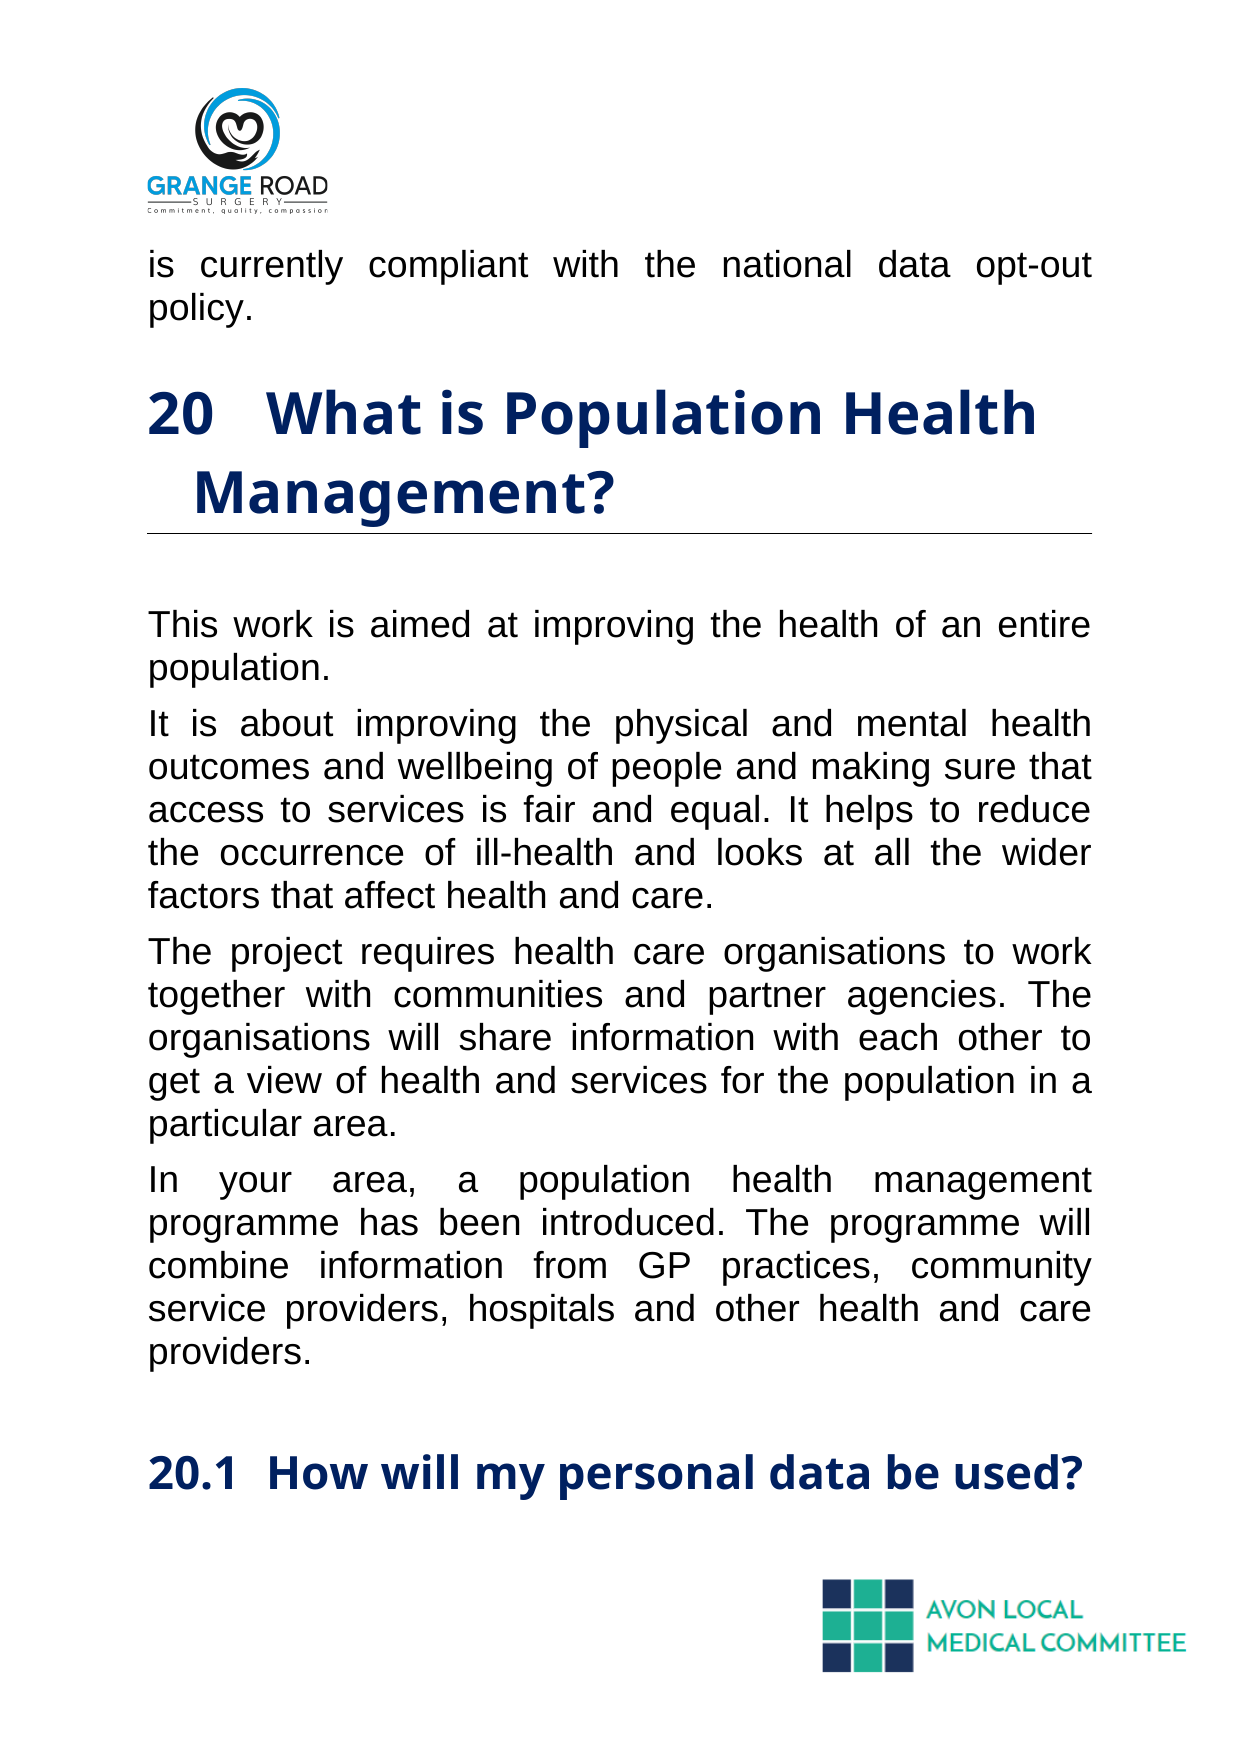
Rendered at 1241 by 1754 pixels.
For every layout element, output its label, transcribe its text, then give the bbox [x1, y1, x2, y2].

text It is about improving the physical and mental health outcomes and wellbeing of people and making sure that access to services is fair and equal. It helps to reduce the occurrence of ill-health and looks at all the wider factors that affect health and care. [148, 701, 1092, 916]
text In your area, a population health management programme has been introduced. The programme will combine information from GP practices, community service providers, hospitals and other health and care providers. [148, 1157, 1092, 1373]
text The project requires health care organisations to work together with communities and partner agencies. The organisations will share information with each other to get a view of health and services for the population in a particular area. [148, 929, 1092, 1144]
picture [147, 88, 328, 214]
text This work is aimed at improving the health of an entire population. [148, 602, 1092, 688]
subtitle What is Population Health Management? [147, 372, 1092, 533]
picture [816, 1575, 1194, 1679]
subtitle How will my personal data be used? [148, 1441, 1092, 1503]
